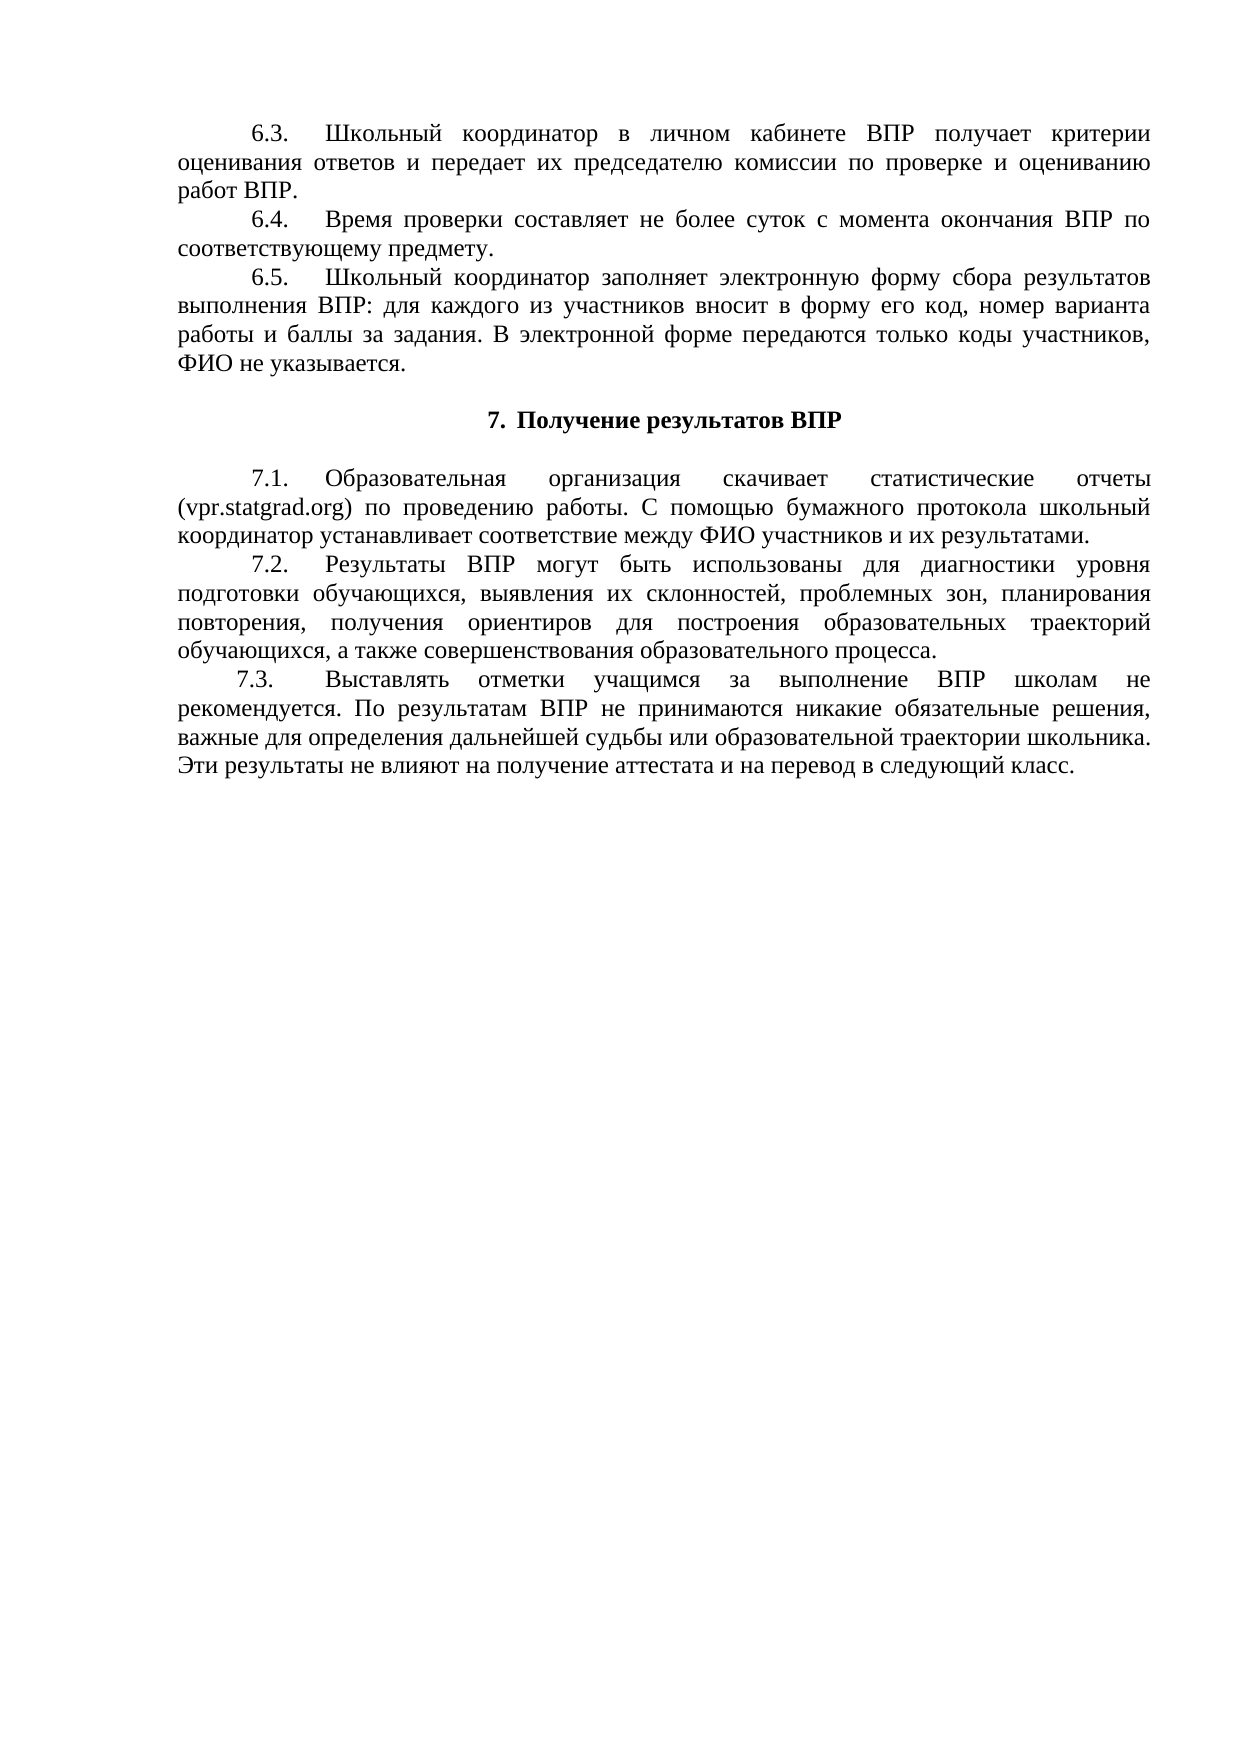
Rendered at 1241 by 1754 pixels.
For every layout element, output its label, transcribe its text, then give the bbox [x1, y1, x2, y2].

list Выставлять отметки учащимся за выполнение ВПР школам не рекомендуется. По результатам ВПР не принимаются никакие обязательные решения, важные для определения дальнейшей судьбы или образовательной траектории школьника. Эти результаты не влияют на получение аттестата и на перевод в следующий класс. [177, 664, 1152, 779]
list Школьный координатор в личном кабинете ВПР получает критерии оценивания ответов и передает их председателю комиссии по проверке и оцениванию работ ВПР. [177, 118, 1152, 204]
list Получение результатов ВПР [177, 406, 1152, 434]
list Образовательная организация скачивает статистические отчеты (vpr.statgrad.org) по проведению работы. С помощью бумажного протокола школьный координатор устанавливает соответствие между ФИО участников и их результатами. [177, 463, 1152, 549]
list Школьный координатор заполняет электронную форму сбора результатов выполнения ВПР: для каждого из участников вносит в форму его код, номер варианта работы и баллы за задания. В электронной форме передаются только коды участников, ФИО не указывается. [177, 262, 1152, 377]
list Время проверки составляет не более суток с момента окончания ВПР по соответствующему предмету. [177, 204, 1152, 262]
list Результаты ВПР могут быть использованы для диагностики уровня подготовки обучающихся, выявления их склонностей, проблемных зон, планирования повторения, получения ориентиров для построения образовательных траекторий обучающихся, а также совершенствования образовательного процесса. [177, 549, 1152, 664]
